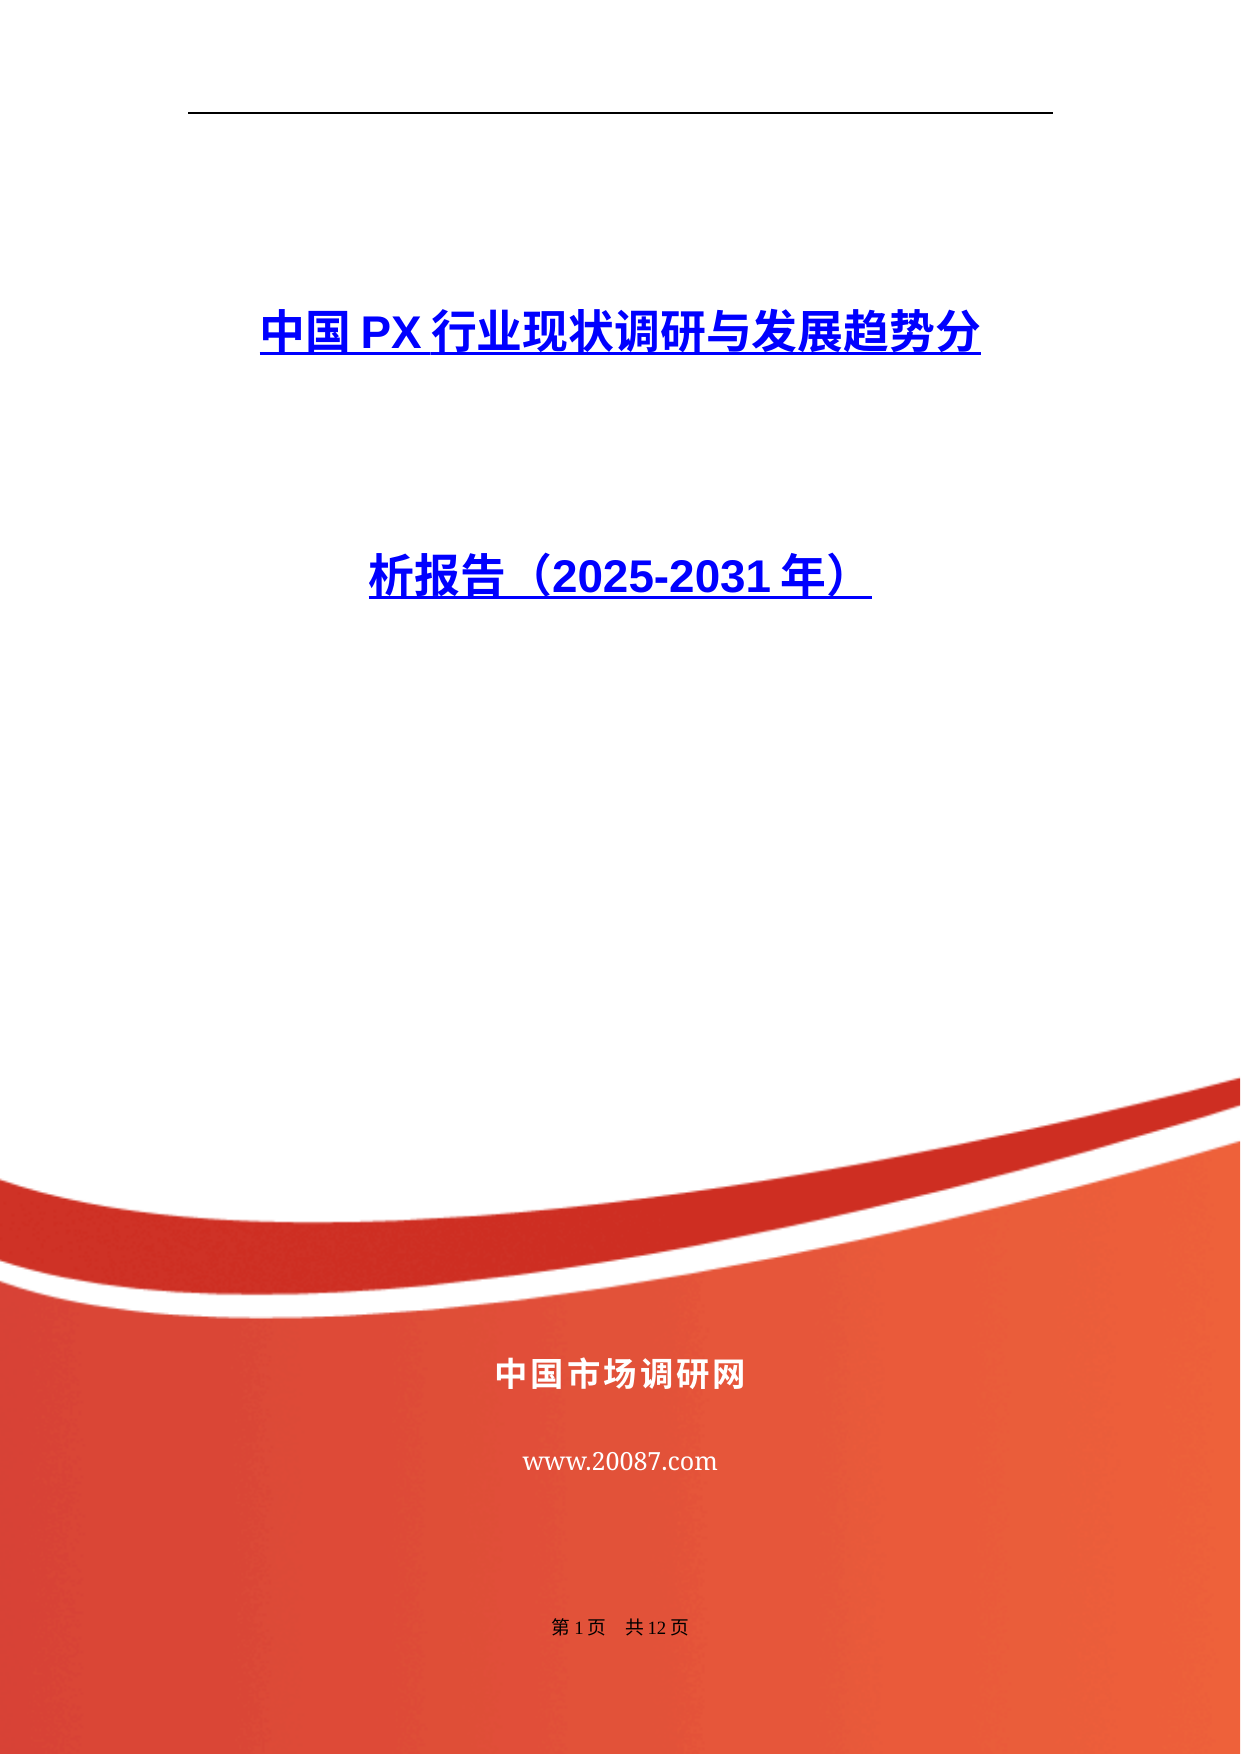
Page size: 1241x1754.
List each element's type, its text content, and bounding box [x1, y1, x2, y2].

subtitle 中国市场调研网 [187, 1339, 1053, 1404]
picture [0, 1006, 1241, 1754]
table_header 中国PX行业现状调研与发展趋势分析报告（2025-2031年） [188, 207, 1053, 773]
text www.20087.com [187, 1428, 1053, 1493]
